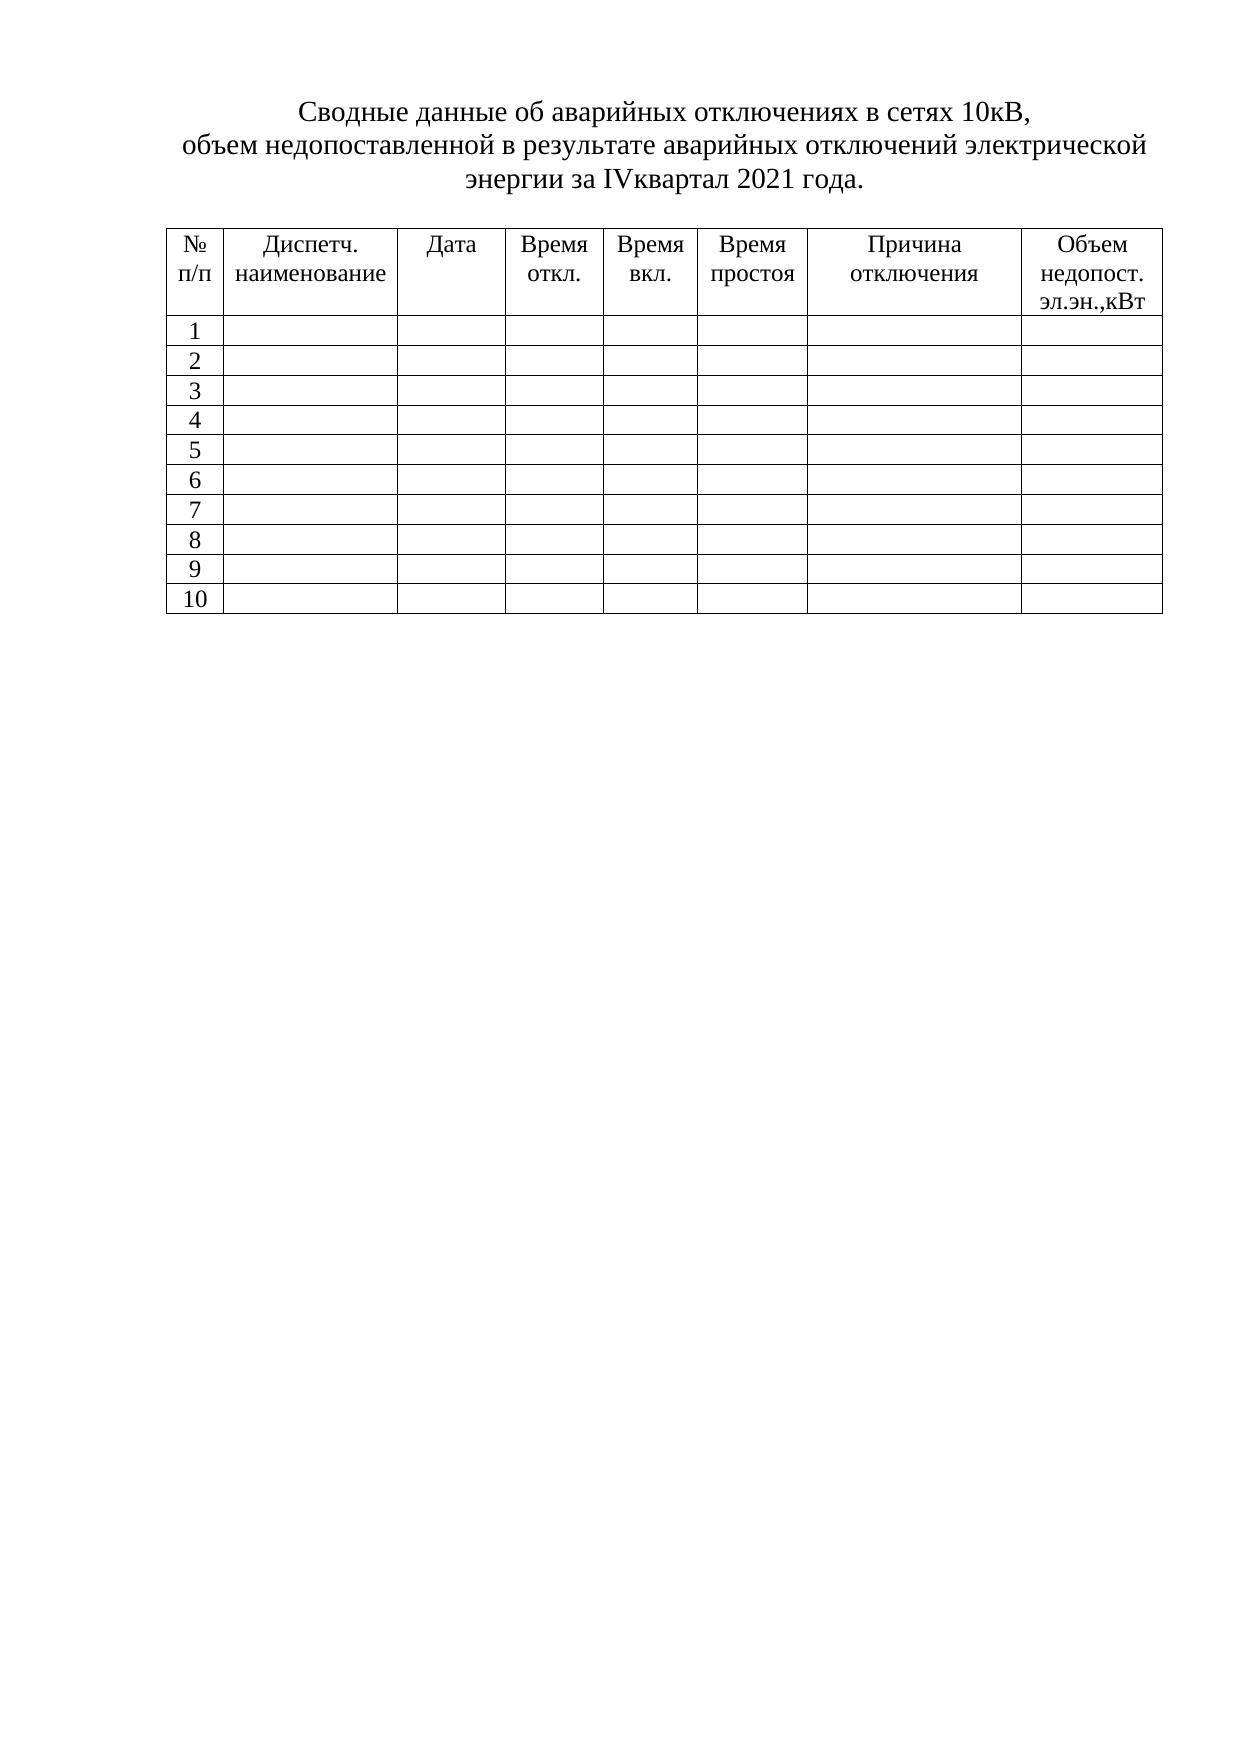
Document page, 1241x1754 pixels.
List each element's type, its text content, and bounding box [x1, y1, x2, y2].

table_cell 5 [167, 435, 223, 464]
table_cell [1022, 435, 1162, 464]
table_cell [506, 525, 603, 553]
table_cell [224, 346, 397, 375]
table_header Причина отключения [808, 229, 1021, 315]
table_header Диспетч. наименование [224, 229, 397, 315]
table_cell [698, 346, 807, 375]
table_header № п/п [167, 229, 223, 315]
table_cell [808, 465, 1021, 494]
table_cell [604, 376, 697, 404]
table_cell [808, 346, 1021, 375]
table_cell [506, 584, 603, 613]
table_cell 8 [167, 525, 223, 553]
table_cell [398, 435, 505, 464]
table_header Время откл. [506, 229, 603, 315]
table_cell [604, 465, 697, 494]
table_cell [506, 435, 603, 464]
table_cell [506, 406, 603, 434]
table_cell [398, 584, 505, 613]
table_cell [398, 465, 505, 494]
table_cell [698, 435, 807, 464]
table_header Время простоя [698, 229, 807, 315]
table_cell [506, 555, 603, 583]
table_cell [1022, 584, 1162, 613]
table_cell [808, 525, 1021, 553]
table_cell [1022, 465, 1162, 494]
table_cell [698, 465, 807, 494]
table_cell [224, 316, 397, 345]
table_cell [224, 555, 397, 583]
table_cell [808, 316, 1021, 345]
table_cell 6 [167, 465, 223, 494]
table_cell [1022, 555, 1162, 583]
table_cell [224, 495, 397, 524]
table_cell [398, 495, 505, 524]
table_cell [224, 525, 397, 553]
table_cell [698, 495, 807, 524]
table_cell 7 [167, 495, 223, 524]
table_cell [506, 495, 603, 524]
text Сводные данные об аварийных отключениях в сетях 10кВ, [177, 94, 1152, 127]
table_cell 9 [167, 555, 223, 583]
table_cell [1022, 346, 1162, 375]
table_cell [808, 555, 1021, 583]
table_cell [604, 316, 697, 345]
text объем недопоставленной в результате аварийных отключений электрической энергии за IVквартал 2021 года. [177, 127, 1152, 194]
table_cell [1022, 316, 1162, 345]
table_cell [698, 584, 807, 613]
table_cell [1022, 376, 1162, 404]
table_cell [398, 406, 505, 434]
table_cell [506, 346, 603, 375]
table_cell [604, 525, 697, 553]
table_cell [604, 435, 697, 464]
table_cell [698, 406, 807, 434]
table_cell [604, 555, 697, 583]
table_cell [698, 555, 807, 583]
table_cell [604, 584, 697, 613]
table_cell [808, 495, 1021, 524]
table_cell 2 [167, 346, 223, 375]
table_cell [604, 346, 697, 375]
table_cell [808, 406, 1021, 434]
table_cell [224, 584, 397, 613]
table_cell [398, 316, 505, 345]
table_cell 3 [167, 376, 223, 404]
table_header Время вкл. [604, 229, 697, 315]
table_cell [224, 406, 397, 434]
table_cell [224, 376, 397, 404]
table_cell [698, 525, 807, 553]
table_cell [698, 316, 807, 345]
table_cell [506, 376, 603, 404]
table_cell [224, 465, 397, 494]
table_header Дата [398, 229, 505, 315]
table_cell [604, 495, 697, 524]
table_cell [506, 316, 603, 345]
table_cell [398, 376, 505, 404]
table_cell [808, 435, 1021, 464]
table_cell [1022, 406, 1162, 434]
table_header Объем недопост. эл.эн.,кВт [1022, 229, 1162, 315]
table_cell [398, 555, 505, 583]
table_cell [698, 376, 807, 404]
table_cell [808, 376, 1021, 404]
table_cell [398, 346, 505, 375]
table_cell 10 [167, 584, 223, 613]
table_cell [1022, 495, 1162, 524]
table_cell [224, 435, 397, 464]
table_cell 4 [167, 406, 223, 434]
table_cell [1022, 525, 1162, 553]
table_cell [506, 465, 603, 494]
table_cell [604, 406, 697, 434]
table_cell 1 [167, 316, 223, 345]
table_cell [808, 584, 1021, 613]
table_cell [398, 525, 505, 553]
